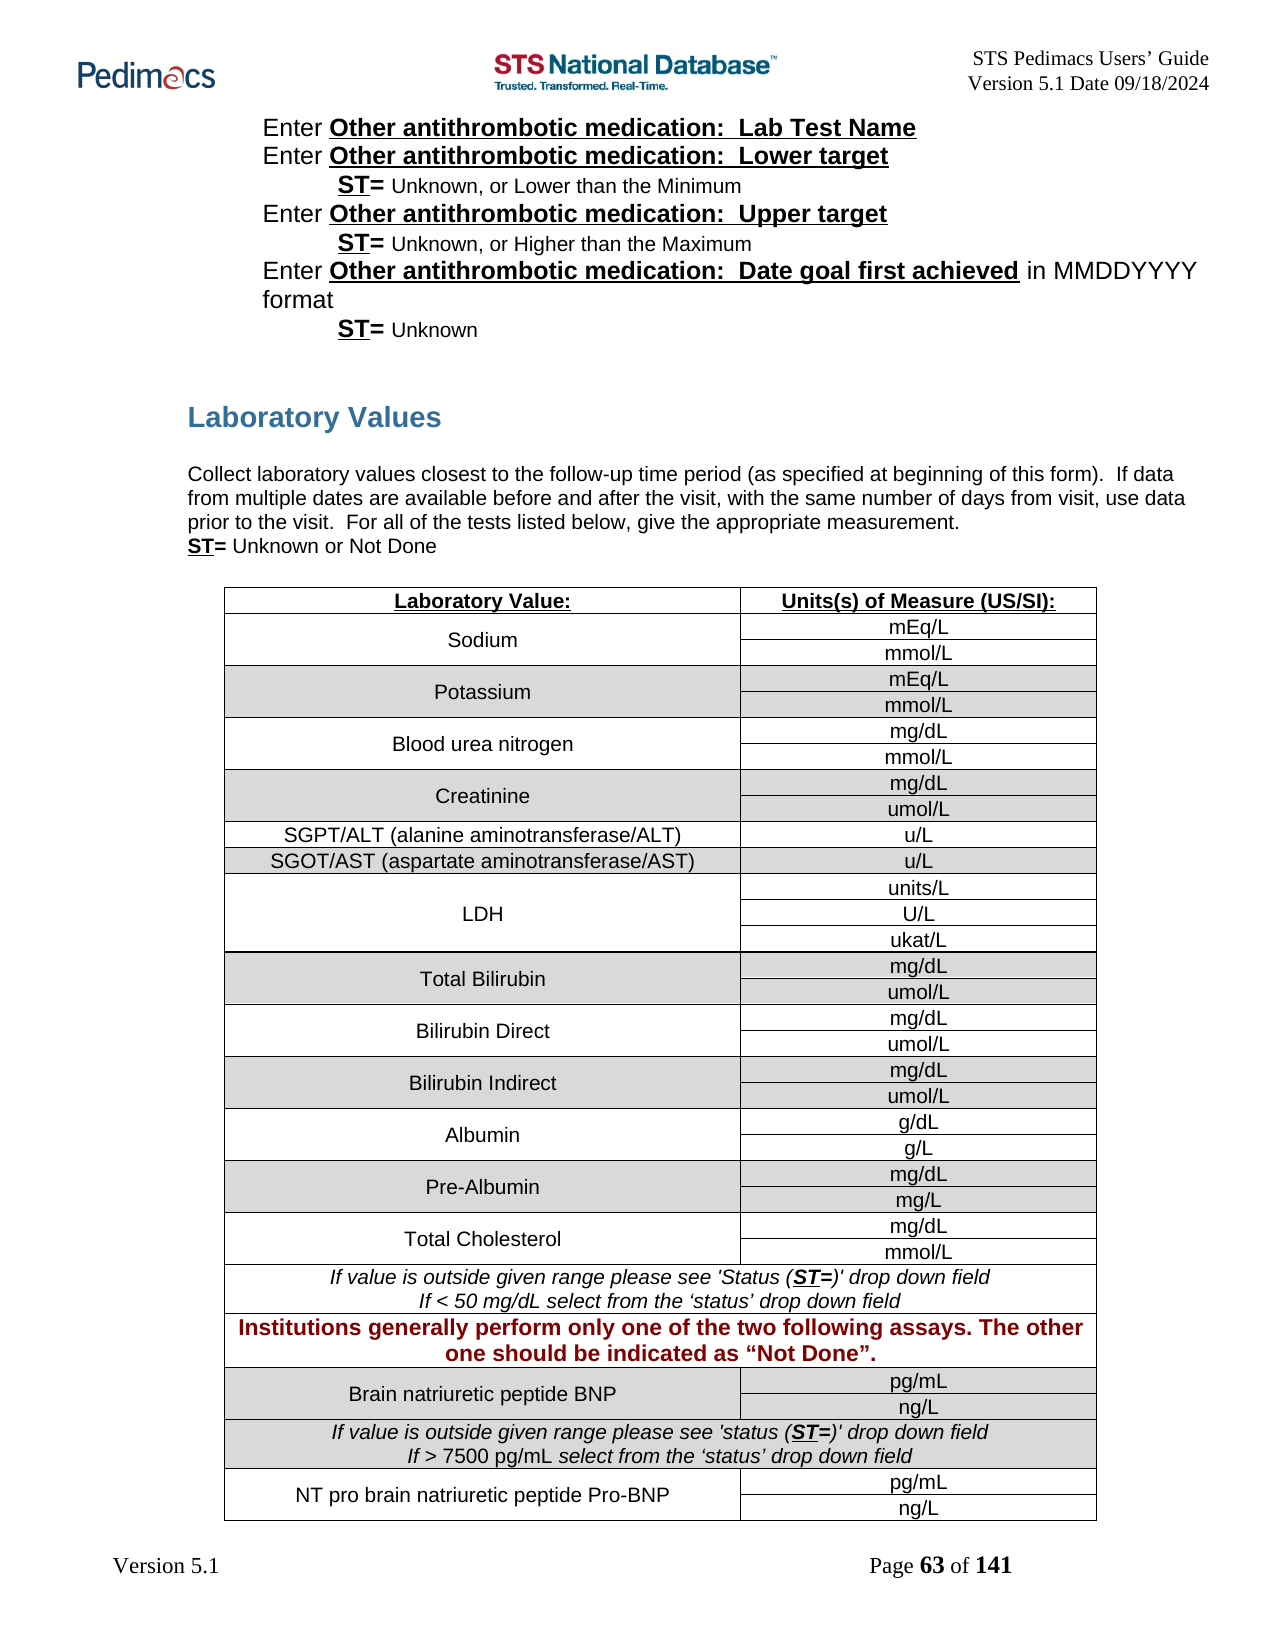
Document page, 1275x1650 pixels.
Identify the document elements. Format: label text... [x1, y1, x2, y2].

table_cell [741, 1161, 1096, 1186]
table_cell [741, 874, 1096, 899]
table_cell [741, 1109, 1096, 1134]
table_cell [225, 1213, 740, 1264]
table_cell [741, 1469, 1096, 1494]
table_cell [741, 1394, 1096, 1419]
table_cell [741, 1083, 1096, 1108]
text ST= Unknown or Not Done [187, 534, 1209, 558]
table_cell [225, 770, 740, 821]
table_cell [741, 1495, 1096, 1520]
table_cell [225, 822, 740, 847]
text Enter Other antithrombotic medication: Date goal first achieved in MMDDYYYY format [262, 256, 1209, 314]
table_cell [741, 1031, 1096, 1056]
picture [487, 47, 788, 100]
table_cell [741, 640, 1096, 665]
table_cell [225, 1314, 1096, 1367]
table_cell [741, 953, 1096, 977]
text Collect laboratory values closest to the follow-up time period (as specified at beginning of this form). If data from multiple dates are available before and after the visit, with the same number of days from visit, use data prior to the visit. For all of the tests listed below, give the appropriate measurement. [187, 462, 1209, 534]
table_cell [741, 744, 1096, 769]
picture [62, 56, 241, 96]
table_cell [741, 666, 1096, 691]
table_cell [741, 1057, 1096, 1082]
text Enter Other antithrombotic medication: Lower target ST= Unknown, or Lower than the Minimum [262, 141, 1209, 199]
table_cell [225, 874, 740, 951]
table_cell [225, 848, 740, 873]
text Enter Other antithrombotic medication: Upper target ST= Unknown, or Higher than the Maximum [262, 199, 1209, 256]
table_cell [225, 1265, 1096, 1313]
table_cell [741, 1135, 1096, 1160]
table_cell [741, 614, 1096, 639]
text Laboratory Values [187, 400, 1209, 433]
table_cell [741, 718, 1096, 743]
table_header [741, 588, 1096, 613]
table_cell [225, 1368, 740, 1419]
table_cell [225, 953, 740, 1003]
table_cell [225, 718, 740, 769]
text Enter Other antithrombotic medication: Lab Test Name [262, 112, 1209, 141]
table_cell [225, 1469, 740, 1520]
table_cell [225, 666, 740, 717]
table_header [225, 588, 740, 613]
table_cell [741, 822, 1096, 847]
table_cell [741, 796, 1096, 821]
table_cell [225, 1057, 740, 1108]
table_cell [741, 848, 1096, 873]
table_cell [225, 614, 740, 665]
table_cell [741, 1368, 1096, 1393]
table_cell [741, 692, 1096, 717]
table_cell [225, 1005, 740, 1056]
text ST= Unknown [262, 314, 1209, 342]
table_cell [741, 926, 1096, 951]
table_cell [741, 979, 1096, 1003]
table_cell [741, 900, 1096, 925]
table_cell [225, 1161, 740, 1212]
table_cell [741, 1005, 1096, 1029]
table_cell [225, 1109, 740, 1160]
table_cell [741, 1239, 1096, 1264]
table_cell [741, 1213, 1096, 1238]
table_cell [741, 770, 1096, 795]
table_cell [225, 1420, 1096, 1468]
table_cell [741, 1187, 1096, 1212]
